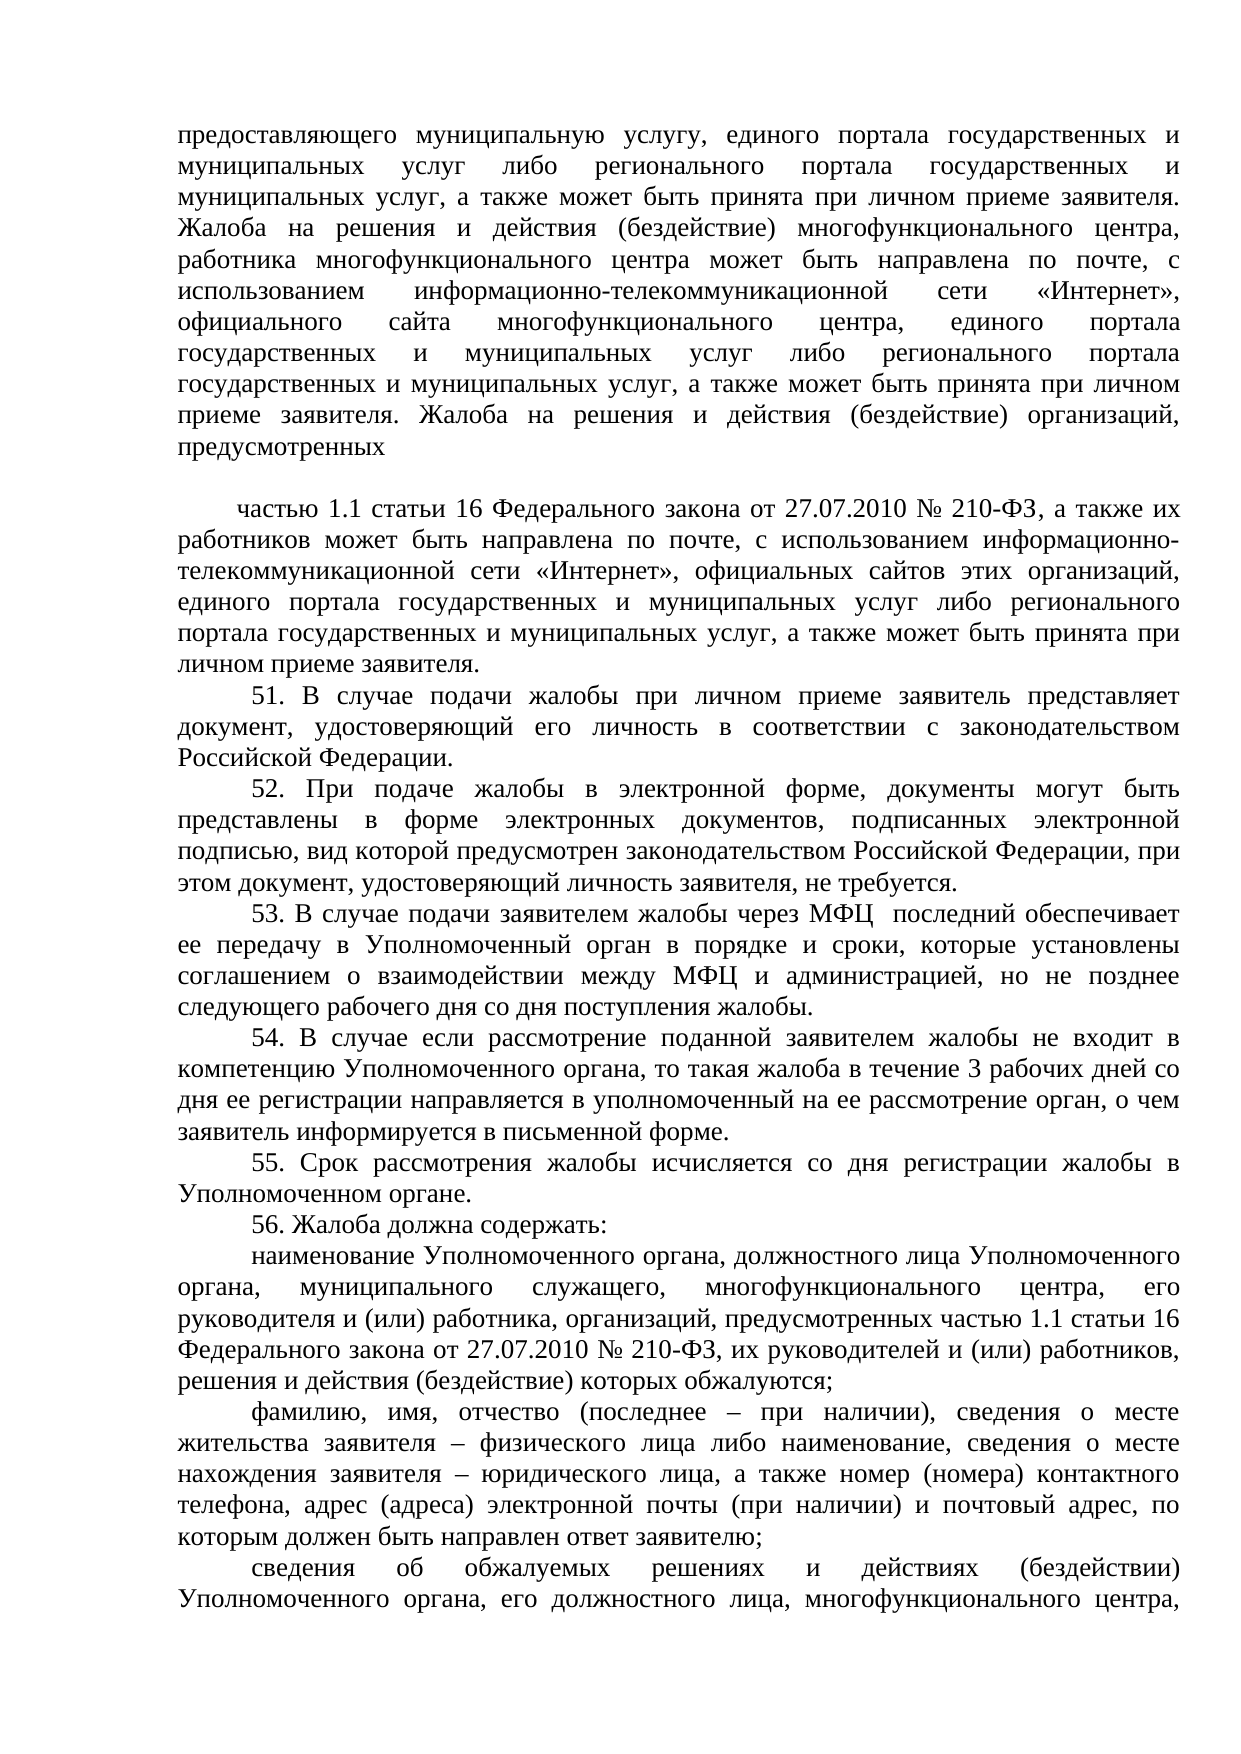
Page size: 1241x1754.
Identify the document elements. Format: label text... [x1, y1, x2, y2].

text частью 1.1 статьи 16 Федерального закона от 27.07.2010 № 210-ФЗ, а также их работников может быть направлена по почте, с использованием информационно-телекоммуникационной сети «Интернет», официальных сайтов этих организаций, единого портала государственных и муниципальных услуг либо регионального портала государственных и муниципальных услуг, а также может быть принята при личном приеме заявителя. [177, 492, 1181, 679]
text 56. Жалоба должна содержать: [177, 1208, 1181, 1239]
text 55. Срок рассмотрения жалобы исчисляется со дня регистрации жалобы в Уполномоченном органе. [177, 1146, 1181, 1208]
text 52. При подаче жалобы в электронной форме, документы могут быть представлены в форме электронных документов, подписанных электронной подписью, вид которой предусмотрен законодательством Российской Федерации, при этом документ, удостоверяющий личность заявителя, не требуется. [177, 772, 1181, 897]
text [177, 118, 1181, 461]
text наименование Уполномоченного органа, должностного лица Уполномоченного органа, муниципального служащего, многофункционального центра, его руководителя и (или) работника, организаций, предусмотренных частью 1.1 статьи 16 Федерального закона от 27.07.2010 № 210-ФЗ, их руководителей и (или) работников, решения и действия (бездействие) которых обжалуются; [177, 1239, 1181, 1395]
text 51. В случае подачи жалобы при личном приеме заявитель представляет документ, удостоверяющий его личность в соответствии с законодательством Российской Федерации. [177, 679, 1181, 772]
text 54. В случае если рассмотрение поданной заявителем жалобы не входит в компетенцию Уполномоченного органа, то такая жалоба в течение 3 рабочих дней со дня ее регистрации направляется в уполномоченный на ее рассмотрение орган, о чем заявитель информируется в письменной форме. [177, 1021, 1181, 1146]
text фамилию, имя, отчество (последнее – при наличии), сведения о месте жительства заявителя – физического лица либо наименование, сведения о месте нахождения заявителя – юридического лица, а также номер (номера) контактного телефона, адрес (адреса) электронной почты (при наличии) и почтовый адрес, по которым должен быть направлен ответ заявителю; [177, 1395, 1181, 1551]
text 53. В случае подачи заявителем жалобы через МФЦ последний обеспечивает ее передачу в Уполномоченный орган в порядке и сроки, которые установлены соглашением о взаимодействии между МФЦ и администрацией, но не позднее следующего рабочего дня со дня поступления жалобы. [177, 897, 1181, 1021]
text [177, 1551, 1181, 1613]
